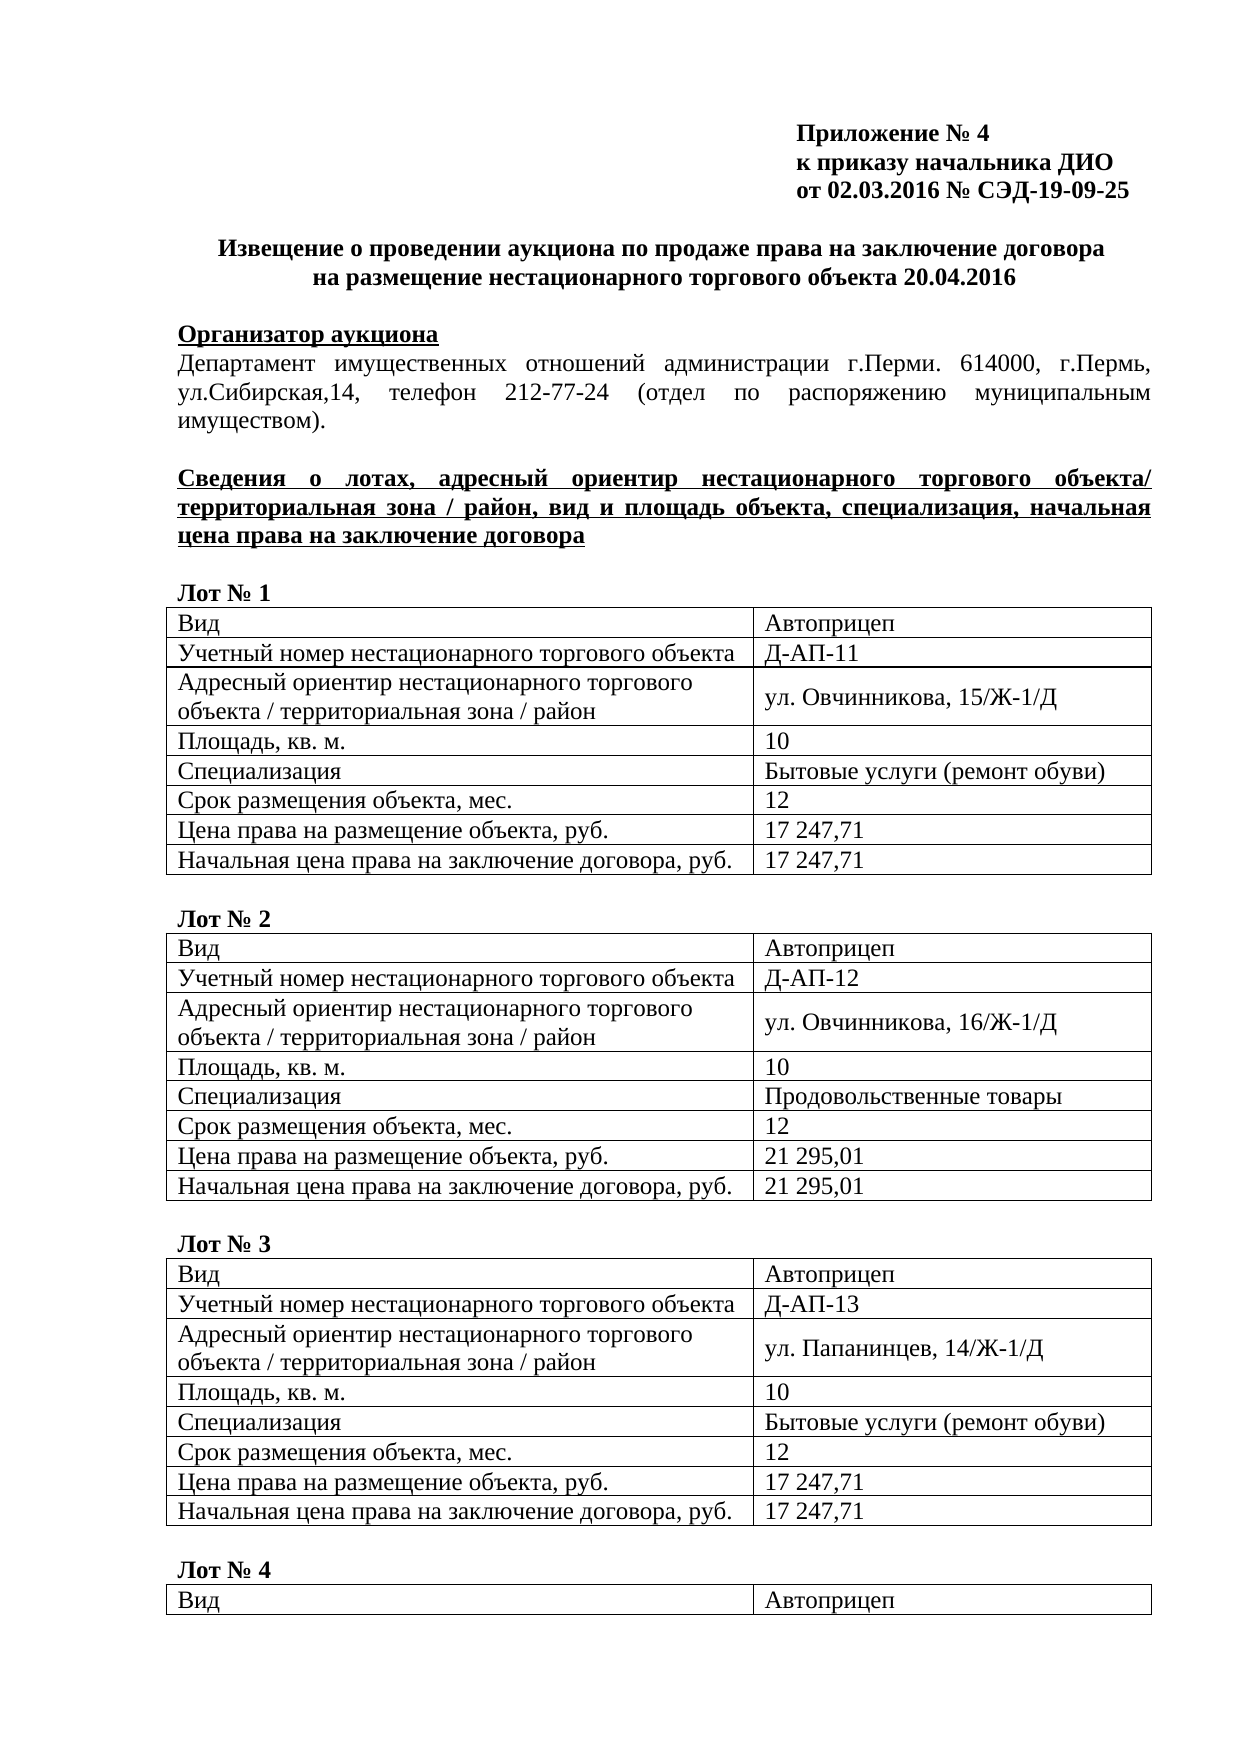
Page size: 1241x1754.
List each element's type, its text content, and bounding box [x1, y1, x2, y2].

text от 02.03.2016 № СЭД-19-09-25 [796, 176, 1208, 204]
table_cell Адресный ориентир нестационарного торгового объекта / территориальная зона / район [167, 668, 753, 725]
table_cell 21 295,01 [754, 1171, 1151, 1199]
table_header Автоприцеп [754, 934, 1151, 962]
text Лот № 4 [177, 1555, 1152, 1584]
table_cell Цена права на размещение объекта, руб. [167, 1467, 753, 1495]
table_cell 12 [754, 1111, 1151, 1140]
text Сведения о лотах, адресный ориентир нестационарного торгового объекта/ территориальная зона / район, вид и площадь объекта, специализация, начальная цена права на заключение договора [177, 463, 1152, 488]
table_cell 10 [754, 726, 1151, 755]
table_cell 21 295,01 [754, 1141, 1151, 1170]
text Приложение № 4 [796, 118, 1208, 147]
table_cell Учетный номер нестационарного торгового объекта [167, 638, 753, 666]
table_cell 17 247,71 [754, 815, 1151, 844]
table_cell 12 [754, 786, 1151, 814]
table_cell Площадь, кв. м. [167, 726, 753, 755]
table_cell Цена права на размещение объекта, руб. [167, 815, 753, 844]
table_cell Срок размещения объекта, мес. [167, 786, 753, 814]
table_cell 10 [754, 1052, 1151, 1080]
table_cell Бытовые услуги (ремонт обуви) [754, 1407, 1151, 1436]
table_cell Д-АП-11 [754, 638, 1151, 666]
table_cell Бытовые услуги (ремонт обуви) [754, 756, 1151, 784]
table_cell Начальная цена права на заключение договора, руб. [167, 1496, 753, 1525]
text Лот № 1 [177, 578, 1152, 607]
table_cell 10 [754, 1377, 1151, 1406]
table_header Автоприцеп [754, 1585, 1151, 1613]
table_cell Начальная цена права на заключение договора, руб. [167, 1171, 753, 1199]
table_cell Д-АП-12 [754, 963, 1151, 992]
table_cell Учетный номер нестационарного торгового объекта [167, 1289, 753, 1318]
table_cell 17 247,71 [754, 845, 1151, 874]
text Лот № 3 [177, 1229, 1152, 1258]
table_cell Адресный ориентир нестационарного торгового объекта / территориальная зона / район [167, 1319, 753, 1376]
table_cell 17 247,71 [754, 1467, 1151, 1495]
table_cell Продовольственные товары [754, 1081, 1151, 1110]
table_cell Цена права на размещение объекта, руб. [167, 1141, 753, 1170]
table_header Вид [167, 608, 753, 637]
table_header Автоприцеп [754, 1259, 1151, 1288]
table_cell Срок размещения объекта, мес. [167, 1437, 753, 1466]
table_cell Специализация [167, 756, 753, 784]
table_cell 12 [754, 1437, 1151, 1466]
table_cell Площадь, кв. м. [167, 1377, 753, 1406]
table_header Вид [167, 934, 753, 962]
table_cell Специализация [167, 1081, 753, 1110]
table_cell Учетный номер нестационарного торгового объекта [167, 963, 753, 992]
table_header Вид [167, 1585, 753, 1613]
table_cell ул. Овчинникова, 16/Ж-1/Д [754, 993, 1151, 1051]
text Извещение о проведении аукциона по продаже права на заключение договора на размещение нестационарного торгового объекта 20.04.2016 [177, 233, 1152, 291]
table_cell Адресный ориентир нестационарного торгового объекта / территориальная зона / район [167, 993, 753, 1051]
text Лот № 2 [177, 904, 1152, 932]
table_header Вид [167, 1259, 753, 1288]
table_cell ул. Папанинцев, 14/Ж-1/Д [754, 1319, 1151, 1376]
table_cell Специализация [167, 1407, 753, 1436]
table_cell 17 247,71 [754, 1496, 1151, 1525]
text Сведения о лотах, адресный ориентир нестационарного торгового объекта/ территориальная зона / район, вид и площадь объекта, специализация, начальная цена права на заключение договора [177, 489, 1152, 549]
table_cell Начальная цена права на заключение договора, руб. [167, 845, 753, 874]
table_cell Срок размещения объекта, мес. [167, 1111, 753, 1140]
table_cell ул. Овчинникова, 15/Ж-1/Д [754, 668, 1151, 725]
text к приказу начальника ДИО [796, 147, 1208, 176]
table_cell Площадь, кв. м. [167, 1052, 753, 1080]
table_header Автоприцеп [754, 608, 1151, 637]
text Департамент имущественных отношений администрации г.Перми. .Пермь, ул.Сибирская,14, телефон 212-77-24 (отдел по распоряжению муниципальным имуществом). [177, 348, 1152, 434]
text Организатор аукциона [166, 319, 1152, 348]
table_cell Д-АП-13 [754, 1289, 1151, 1318]
